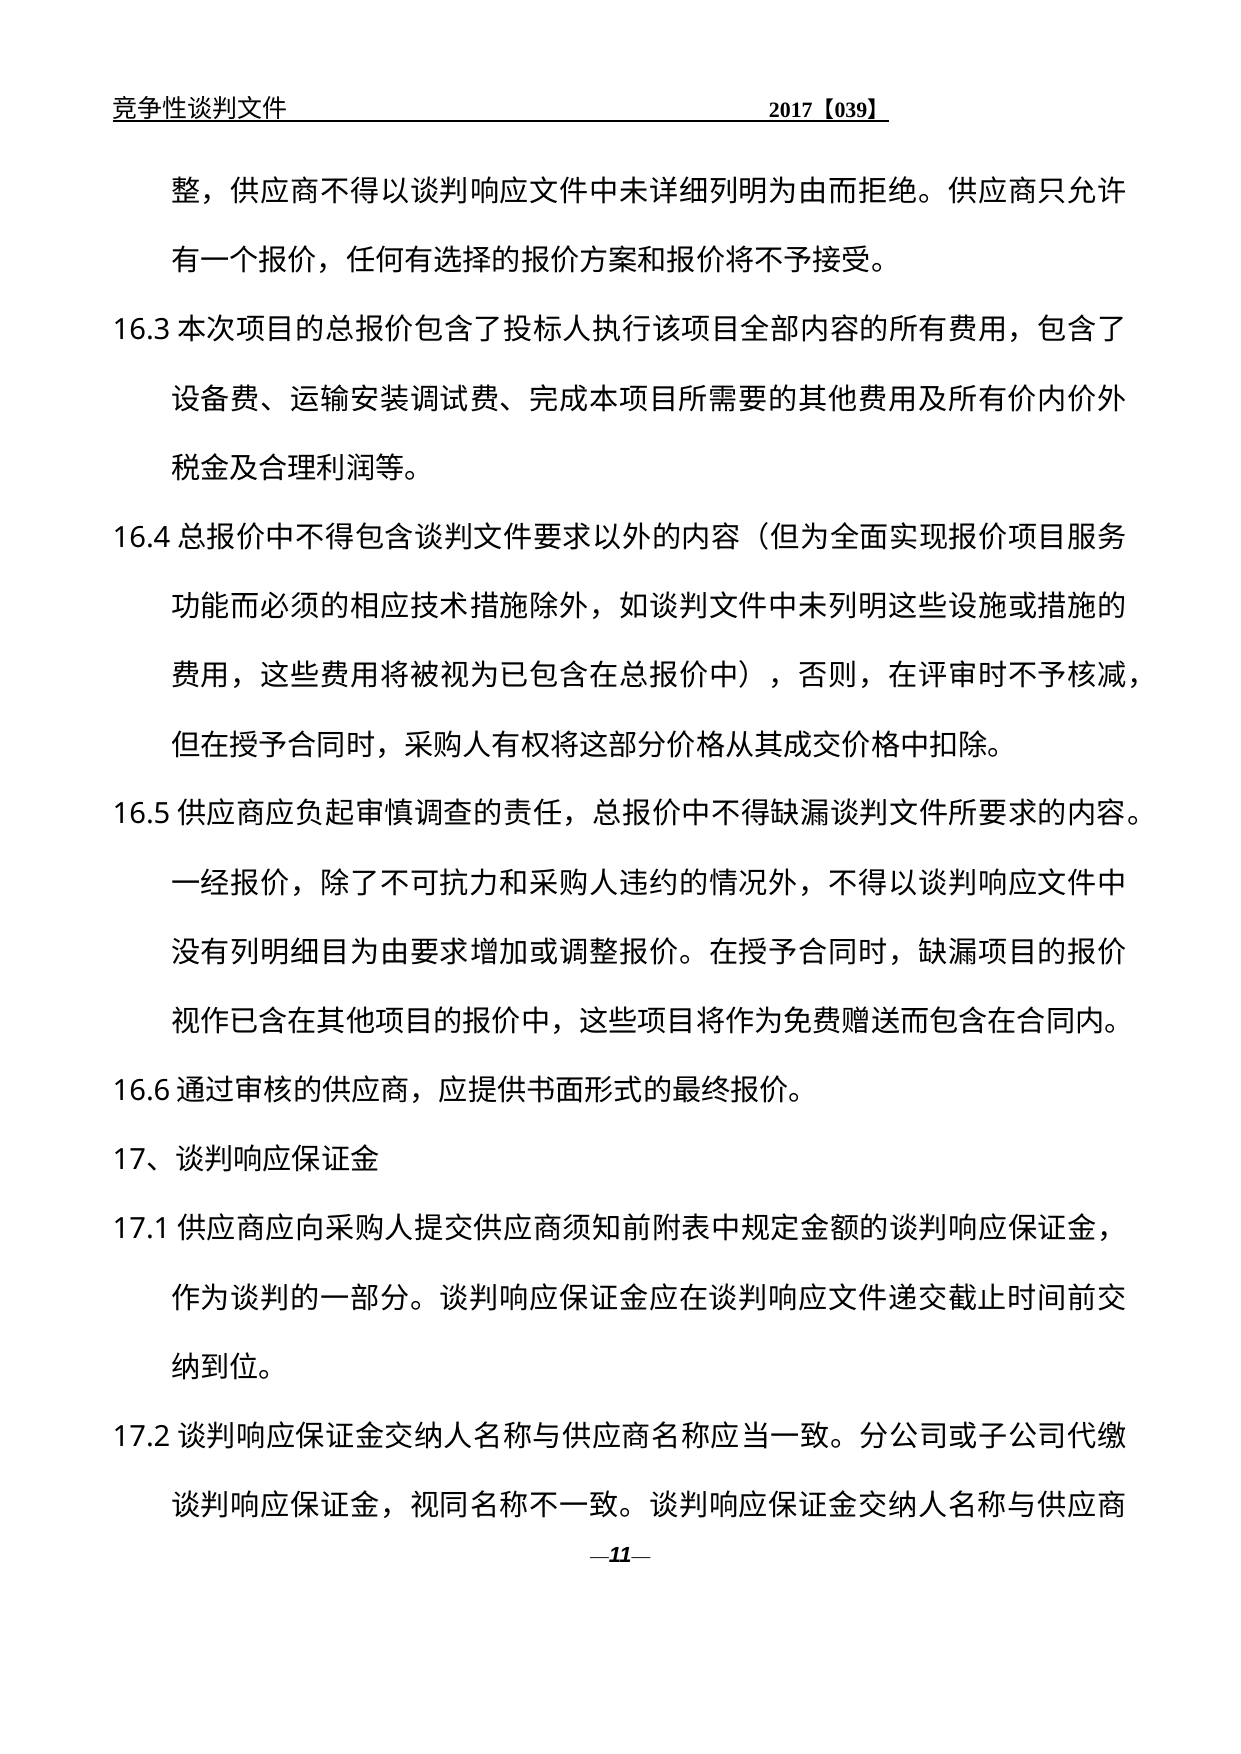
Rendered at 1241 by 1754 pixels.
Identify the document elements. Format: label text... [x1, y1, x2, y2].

text 17.1供应商应向采购人提交供应商须知前附表中规定金额的谈判响应保证金，作为谈判的一部分。谈判响应保证金应在谈判响应文件递交截止时间前交纳到位。 [112, 1192, 1128, 1399]
text 16.5供应商应负起审慎调查的责任，总报价中不得缺漏谈判文件所要求的内容。一经报价，除了不可抗力和采购人违约的情况外，不得以谈判响应文件中没有列明细目为由要求增加或调整报价。在授予合同时，缺漏项目的报价视作已含在其他项目的报价中，这些项目将作为免费赠送而包含在合同内。 [112, 777, 1128, 1053]
text 16.3本次项目的总报价包含了投标人执行该项目全部内容的所有费用，包含了设备费、运输安装调试费、完成本项目所需要的其他费用及所有价内价外税金及合理利润等。 [112, 293, 1128, 500]
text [112, 154, 1128, 293]
text 16.4总报价中不得包含谈判文件要求以外的内容（但为全面实现报价项目服务功能而必须的相应技术措施除外，如谈判文件中未列明这些设施或措施的费用，这些费用将被视为已包含在总报价中），否则，在评审时不予核减，但在授予合同时，采购人有权将这部分价格从其成交价格中扣除。 [112, 500, 1128, 777]
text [112, 1399, 1128, 1538]
text 16.6通过审核的供应商，应提供书面形式的最终报价。 [112, 1053, 1128, 1123]
text 17、谈判响应保证金 [112, 1123, 1128, 1192]
